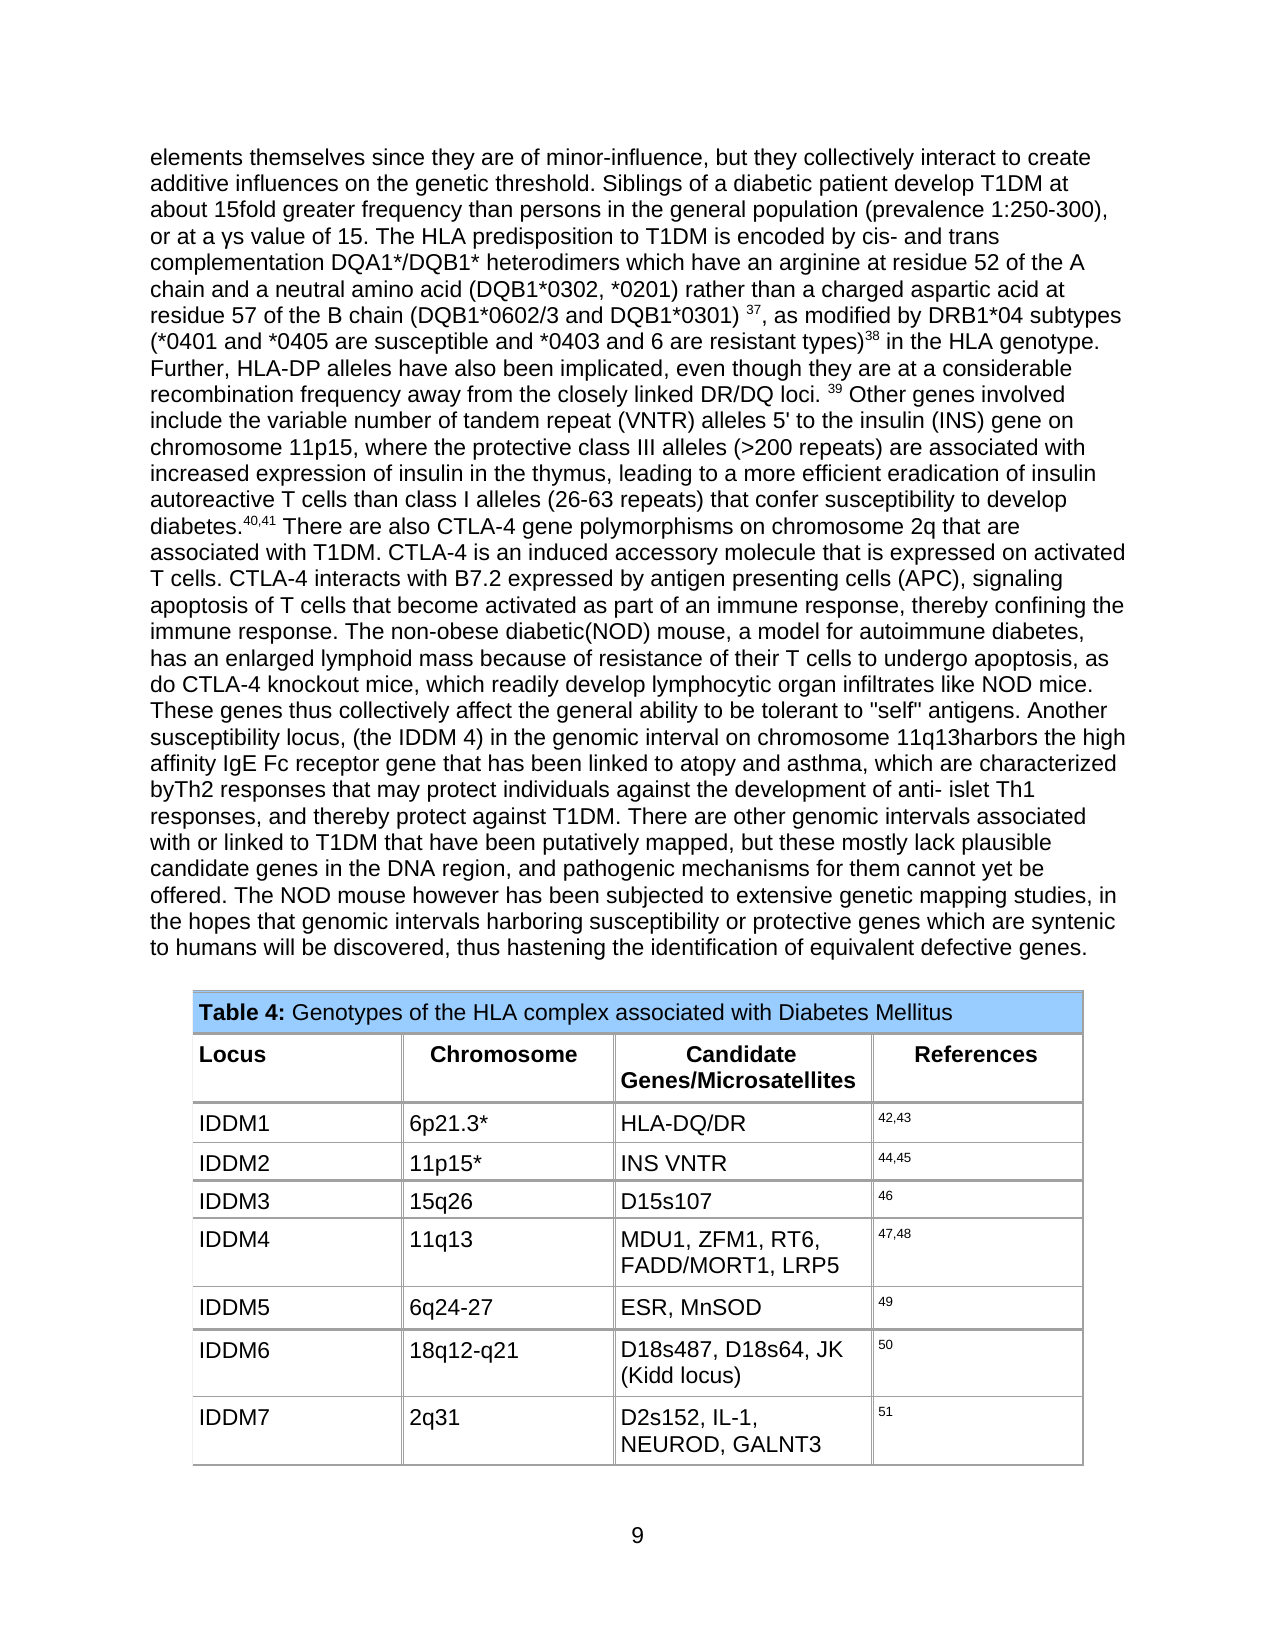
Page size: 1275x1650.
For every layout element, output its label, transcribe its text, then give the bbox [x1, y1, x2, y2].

table_cell IDDM6 [193, 1331, 401, 1396]
table_cell MDU1, ZFM1, RT6, FADD/MORT1, LRP5 [616, 1219, 871, 1286]
table_cell IDDM4 [193, 1219, 401, 1286]
table_cell Locus [193, 1035, 401, 1101]
table_cell 50 [874, 1331, 1082, 1396]
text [150, 144, 1127, 961]
table_cell Candidate Genes/Microsatellites [616, 1035, 871, 1101]
table_cell 6q24-27 [404, 1287, 613, 1328]
table_cell ESR, MnSOD [616, 1287, 871, 1328]
table_cell 47,48 [874, 1219, 1082, 1286]
table_cell INS VNTR [616, 1143, 871, 1179]
table_cell HLA-DQ/DR [616, 1104, 871, 1142]
table_cell IDDM5 [193, 1287, 401, 1328]
table_cell References [874, 1035, 1082, 1101]
table_header Table 4: Genotypes of the HLA complex associated with Diabetes Mellitus [193, 993, 1082, 1032]
table_cell D18s487, D18s64, JK (Kidd locus) [616, 1331, 871, 1396]
table_cell 42,43 [874, 1104, 1082, 1142]
table_cell 6p21.3* [404, 1104, 613, 1142]
table_cell D15s107 [616, 1182, 871, 1217]
table_cell IDDM2 [193, 1143, 401, 1179]
table_cell IDDM3 [193, 1182, 401, 1217]
table_cell 51 [874, 1397, 1082, 1464]
table_cell 11p15* [404, 1143, 613, 1179]
table_cell 46 [874, 1182, 1082, 1217]
table_cell 44,45 [874, 1143, 1082, 1179]
table_cell 2q31 [404, 1397, 613, 1464]
table_cell 11q13 [404, 1219, 613, 1286]
table_cell 18q12-q21 [404, 1331, 613, 1396]
table_cell IDDM1 [193, 1104, 401, 1142]
table_cell IDDM7 [193, 1397, 401, 1464]
table_cell 15q26 [404, 1182, 613, 1217]
table_cell Chromosome [404, 1035, 613, 1101]
table_cell 49 [874, 1287, 1082, 1328]
table_cell D2s152, IL-1, NEUROD, GALNT3 [616, 1397, 871, 1464]
